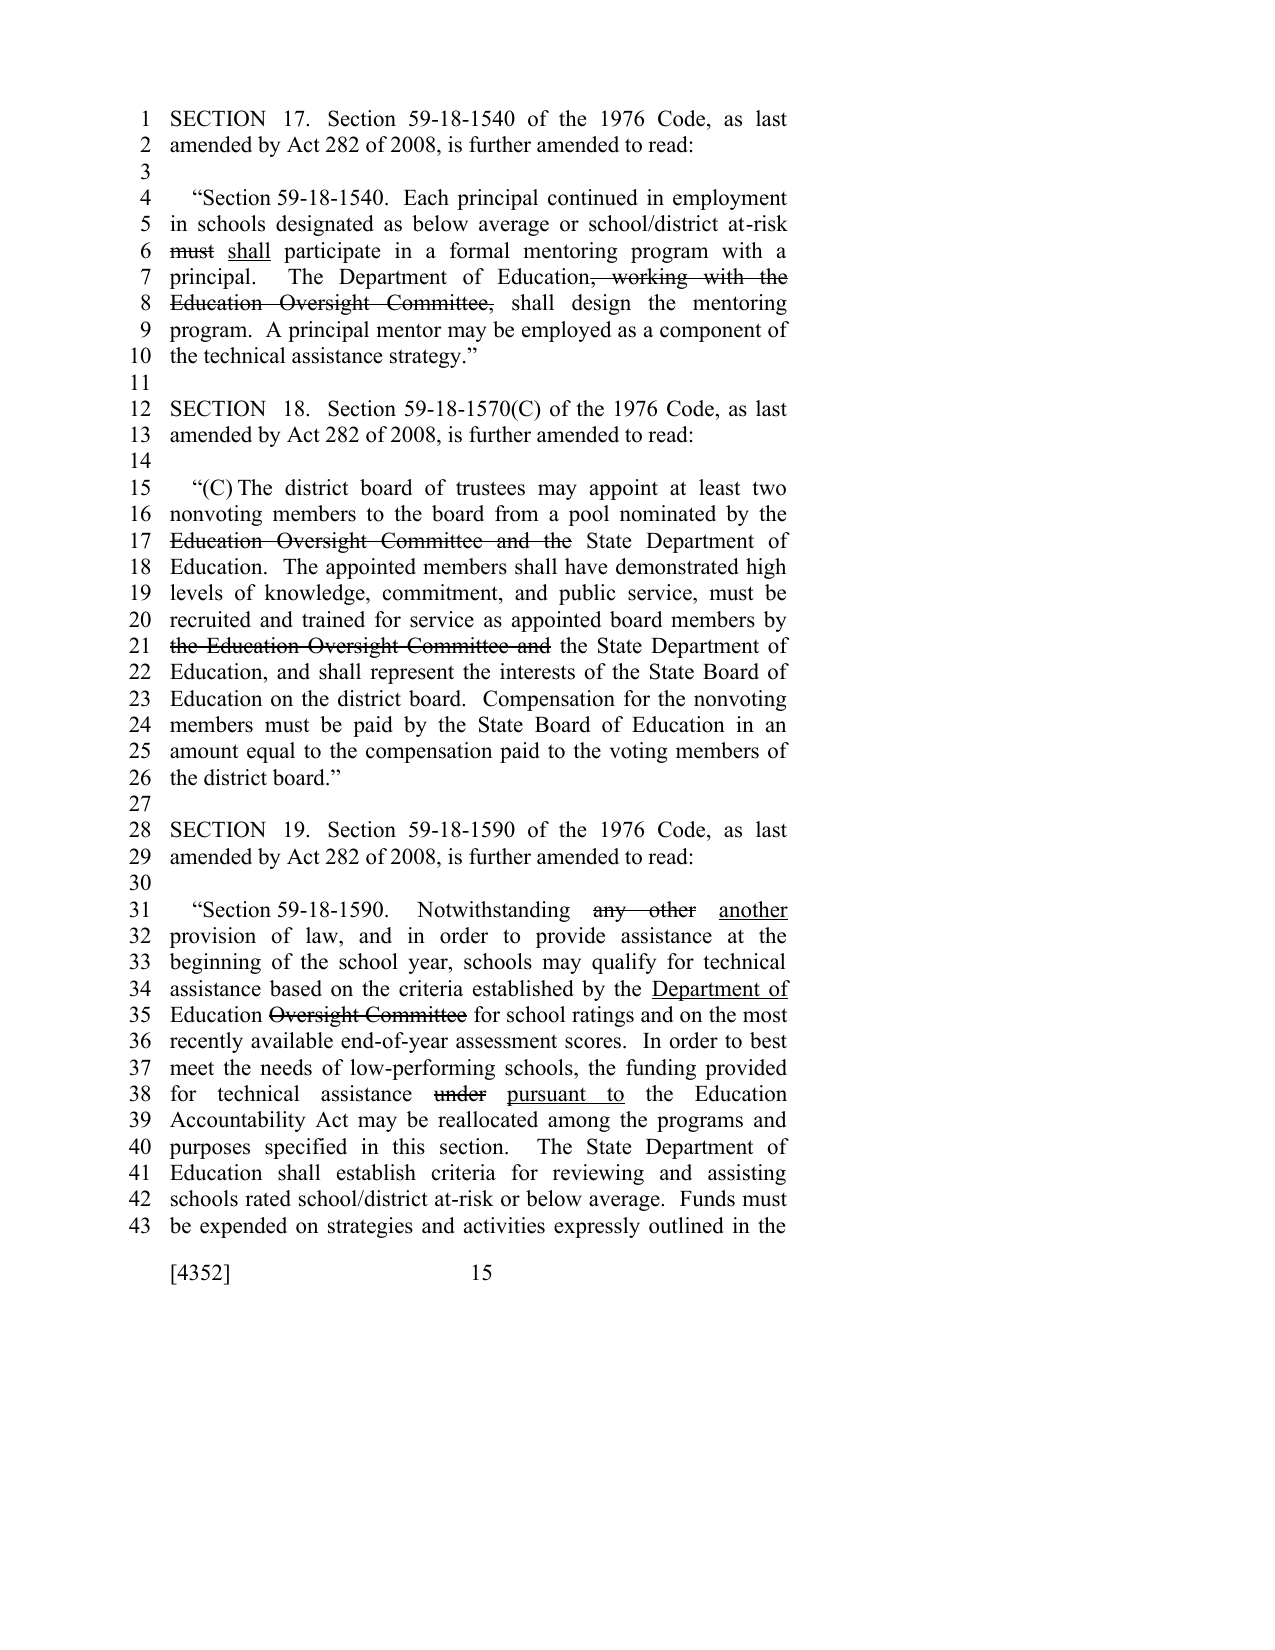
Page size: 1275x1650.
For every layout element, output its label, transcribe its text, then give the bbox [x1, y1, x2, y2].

text “Section 59-18-1540. Each principal continued in employment in schools designated as below average or school/district at-risk must shall participate in a formal mentoring program with a principal. The Department of Education, working with the Education Oversight Committee, shall design the mentoring program. A principal mentor may be employed as a component of the technical assistance strategy.” [169, 184, 787, 368]
text “(C) The district board of trustees may appoint at least two nonvoting members to the board from a pool nominated by the Education Oversight Committee and the State Department of Education. The appointed members shall have demonstrated high levels of knowledge, commitment, and public service, must be recruited and trained for service as appointed board members by the Education Oversight Committee and the State Department of Education, and shall represent the interests of the State Board of Education on the district board. Compensation for the nonvoting members must be paid by the State Board of Education in an amount equal to the compensation paid to the voting members of the district board.” [169, 474, 787, 790]
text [169, 896, 787, 1238]
text SECTION 18. Section 59-18-1570(C) of the 1976 Code, as last amended by Act 282 of 2008, is further amended to read: [169, 395, 787, 448]
text SECTION 17. Section 59-18-1540 of the 1976 Code, as last amended by Act 282 of 2008, is further amended to read: [169, 105, 787, 158]
text SECTION 19. Section 59-18-1590 of the 1976 Code, as last amended by Act 282 of 2008, is further amended to read: [169, 817, 787, 869]
